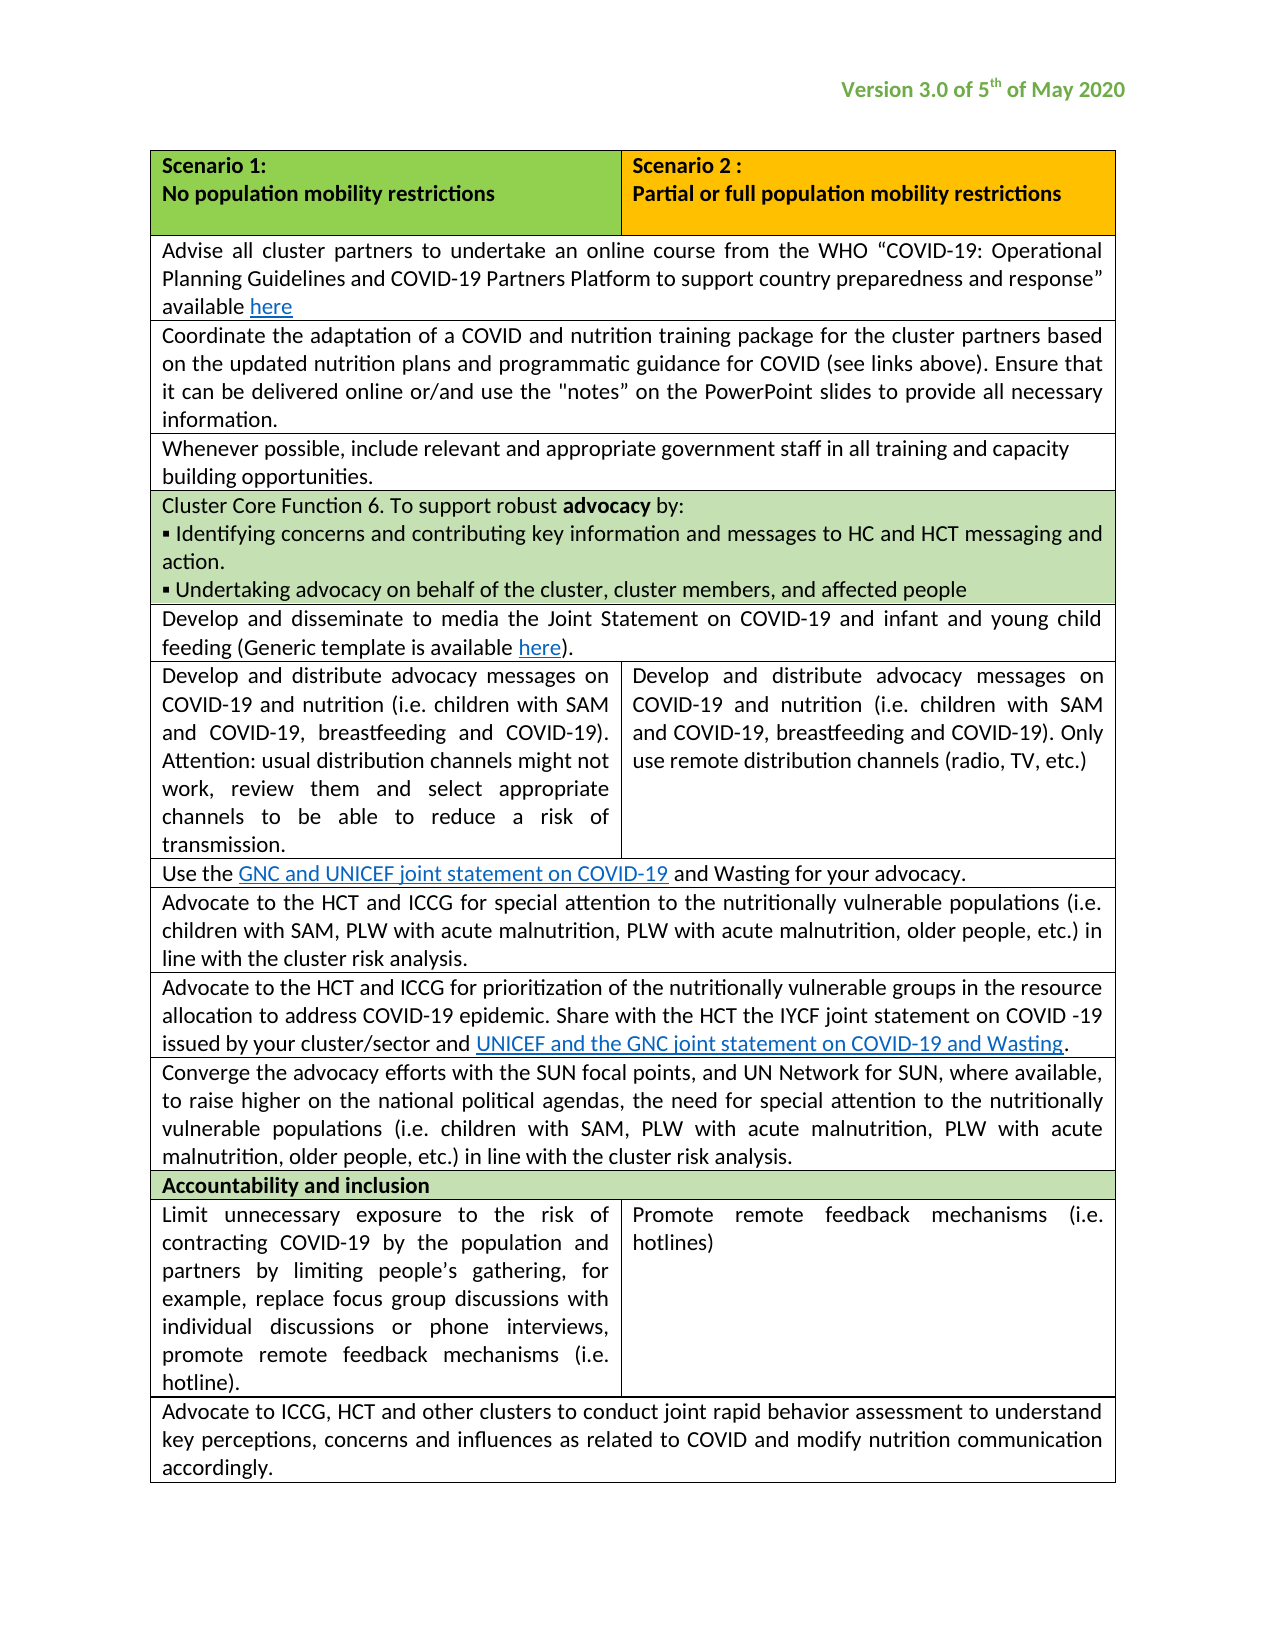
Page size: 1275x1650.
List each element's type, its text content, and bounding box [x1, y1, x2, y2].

table_header Scenario 1: No population mobility restrictions [151, 151, 621, 235]
table_cell Converge the advocacy efforts with the SUN focal points, and UN Network for SUN, where available, to raise higher on the national political agendas, the need for special attention to the nutritionally vulnerable populations (i.e. children with SAM, PLW with acute malnutrition, PLW with acute malnutrition, older people, etc.) in line with the cluster risk analysis. [151, 1058, 1115, 1170]
table_cell Advise all cluster partners to undertake an online course from the WHO “COVID-19: Operational Planning Guidelines and COVID-19 Partners Platform to support country preparedness and response” available here [151, 236, 1115, 320]
table_cell Coordinate the adaptation of a COVID and nutrition training package for the cluster partners based on the updated nutrition plans and programmatic guidance for COVID (see links above). Ensure that it can be delivered online or/and use the "notes” on the PowerPoint slides to provide all necessary information. [151, 321, 1115, 433]
table_cell Advocate to the HCT and ICCG for prioritization of the nutritionally vulnerable groups in the resource allocation to address COVID-19 epidemic. Share with the HCT the IYCF joint statement on COVID -19 issued by your cluster/sector and UNICEF and the GNC joint statement on COVID-19 and Wasting. [151, 973, 1115, 1057]
table_cell Use the GNC and UNICEF joint statement on COVID-19 and Wasting for your advocacy. [151, 859, 1115, 887]
table_cell Advocate to the HCT and ICCG for special attention to the nutritionally vulnerable populations (i.e. children with SAM, PLW with acute malnutrition, PLW with acute malnutrition, older people, etc.) in line with the cluster risk analysis. [151, 888, 1115, 972]
table_cell Advocate to ICCG, HCT and other clusters to conduct joint rapid behavior assessment to understand key perceptions, concerns and influences as related to COVID and modify nutrition communication accordingly. [151, 1398, 1115, 1482]
table_cell Limit unnecessary exposure to the risk of contracting COVID-19 by the population and partners by limiting people’s gathering, for example, replace focus group discussions with individual discussions or phone interviews, promote remote feedback mechanisms (i.e. hotline). [151, 1200, 621, 1396]
table_cell Develop and distribute advocacy messages on COVID-19 and nutrition (i.e. children with SAM and COVID-19, breastfeeding and COVID-19). Attention: usual distribution channels might not work, review them and select appropriate channels to be able to reduce a risk of transmission. [151, 662, 621, 858]
table_cell Promote remote feedback mechanisms (i.e. hotlines) [622, 1200, 1115, 1396]
table_cell Whenever possible, include relevant and appropriate government staff in all training and capacity building opportunities. [151, 434, 1115, 490]
table_cell Develop and disseminate to media the Joint Statement on COVID-19 and infant and young child feeding (Generic template is available here). [151, 605, 1115, 661]
table_cell Cluster Core Function 6. To support robust advocacy by: ▪ Identifying concerns and contributing key information and messages to HC and HCT messaging and action. ▪ Undertaking advocacy on behalf of the cluster, cluster members, and affected people [151, 491, 1115, 603]
table_cell Develop and distribute advocacy messages on COVID-19 and nutrition (i.e. children with SAM and COVID-19, breastfeeding and COVID-19). Only use remote distribution channels (radio, TV, etc.) [622, 662, 1115, 858]
table_header Scenario 2 : Partial or full population mobility restrictions [622, 151, 1115, 235]
table_cell Accountability and inclusion [151, 1171, 1115, 1199]
